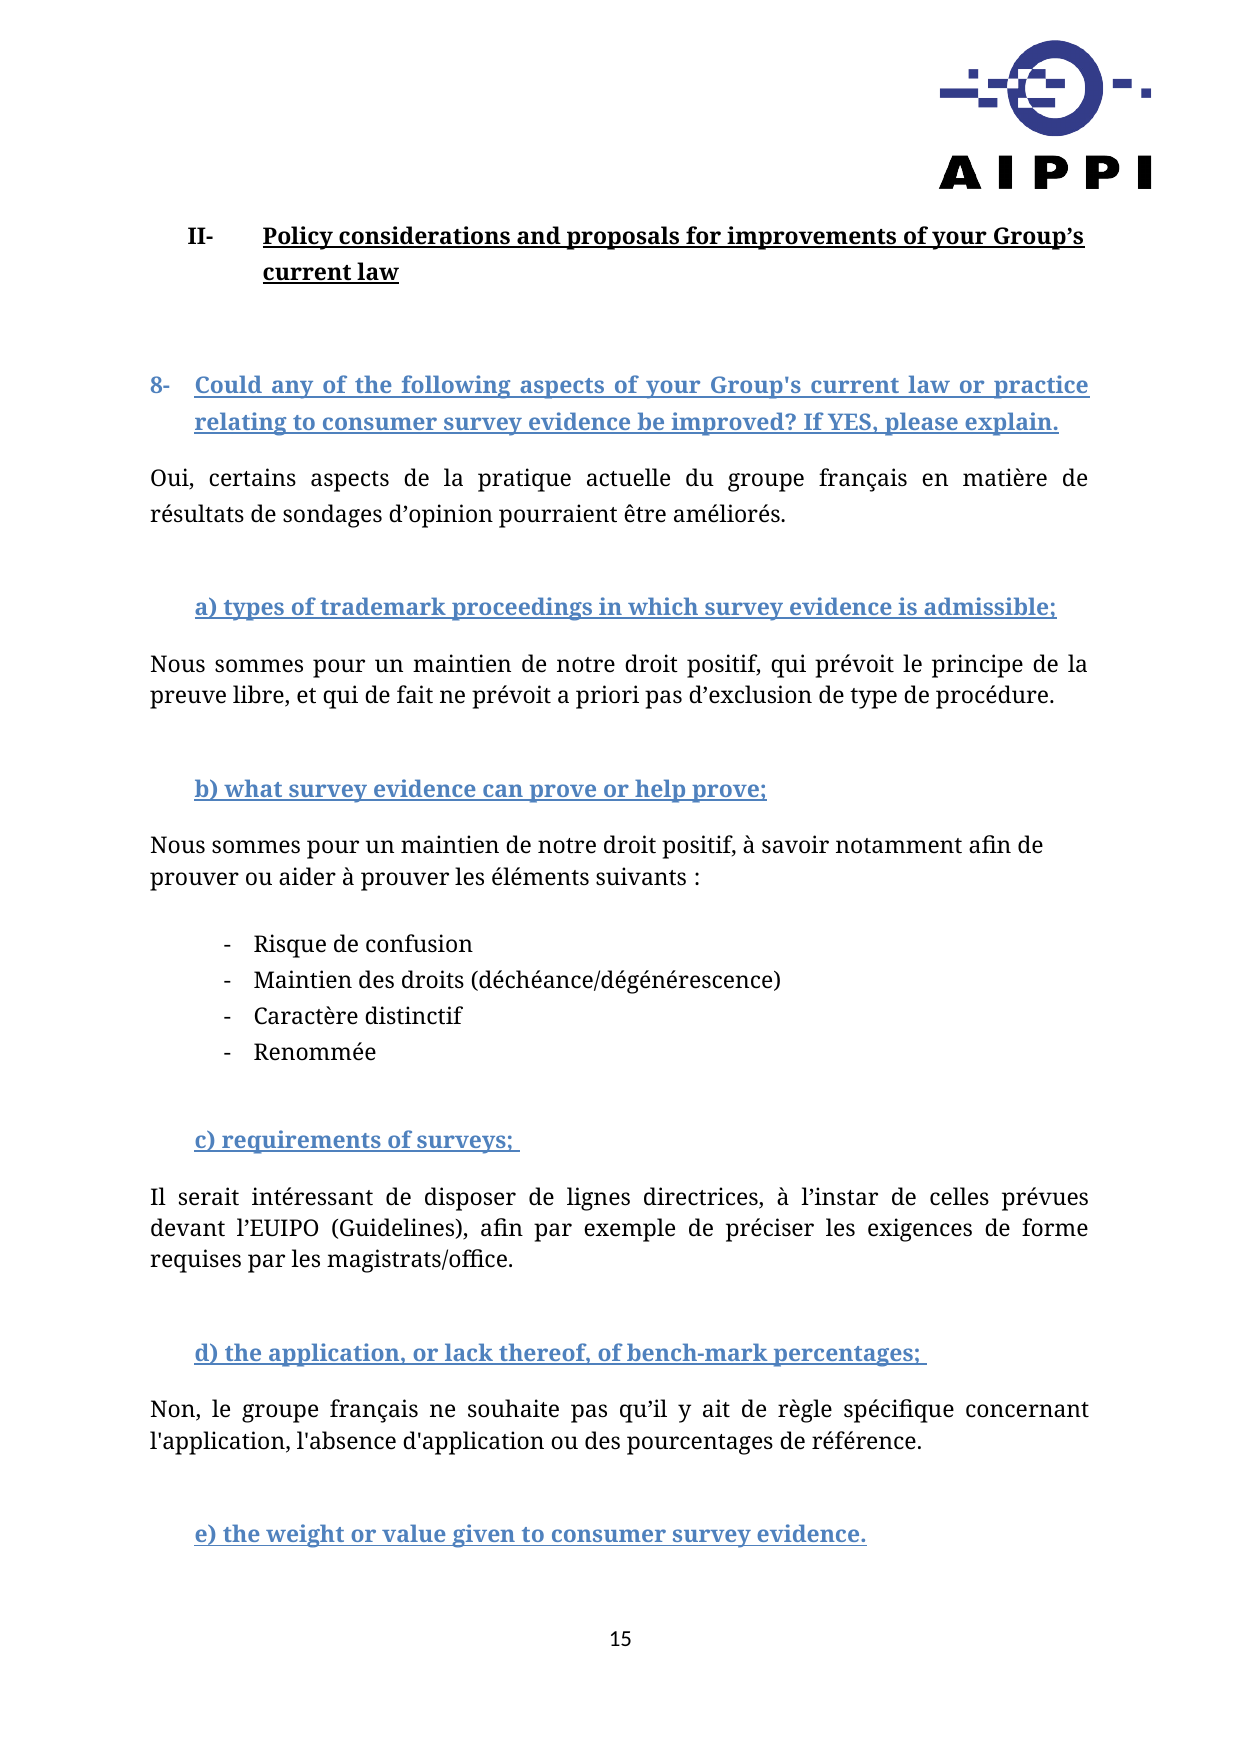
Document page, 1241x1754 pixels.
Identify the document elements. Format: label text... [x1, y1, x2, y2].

list d) the application, or lack thereof, of bench-mark percentages; [194, 1337, 1090, 1368]
list e) the weight or value given to consumer survey evidence. [194, 1518, 1090, 1550]
text Il serait intéressant de disposer de lignes directrices, à l’instar de celles prévues devant l’EUIPO (Guidelines), afin par exemple de préciser les exigences de forme requises par les magistrats/office. [150, 1180, 1090, 1274]
text Nous sommes pour un maintien de notre droit positif, à savoir notamment afin de prouver ou aider à prouver les éléments suivants : [150, 829, 1090, 892]
list Maintien des droits (déchéance/dégénérescence) [224, 964, 1090, 995]
list Caractère distinctif [224, 1000, 1090, 1031]
list b) what survey evidence can prove or help prove; [194, 773, 1090, 804]
text Oui, certains aspects de la pratique actuelle du groupe français en matière de résultats de sondages d’opinion pourraient être améliorés. [150, 462, 1090, 529]
list Could any of the following aspects of your Group's current law or practice relating to consumer survey evidence be improved? If YES, please explain. [150, 369, 1090, 437]
text Nous sommes pour un maintien de notre droit positif, qui prévoit le principe de la preuve libre, et qui de fait ne prévoit a priori pas d’exclusion de type de procédure. [150, 648, 1090, 710]
list Policy considerations and proposals for improvements of your Group’s current law [187, 220, 1090, 287]
text Non, le groupe français ne souhaite pas qu’il y ait de règle spécifique concernant l'application, l'absence d'application ou des pourcentages de référence. [150, 1393, 1090, 1456]
picture [934, 35, 1154, 192]
list Renommée [224, 1036, 1090, 1067]
list Risque de confusion [224, 928, 1090, 959]
list c) requirements of surveys; [194, 1124, 1090, 1155]
list a) types of trademark proceedings in which survey evidence is admissible; [194, 591, 1090, 622]
